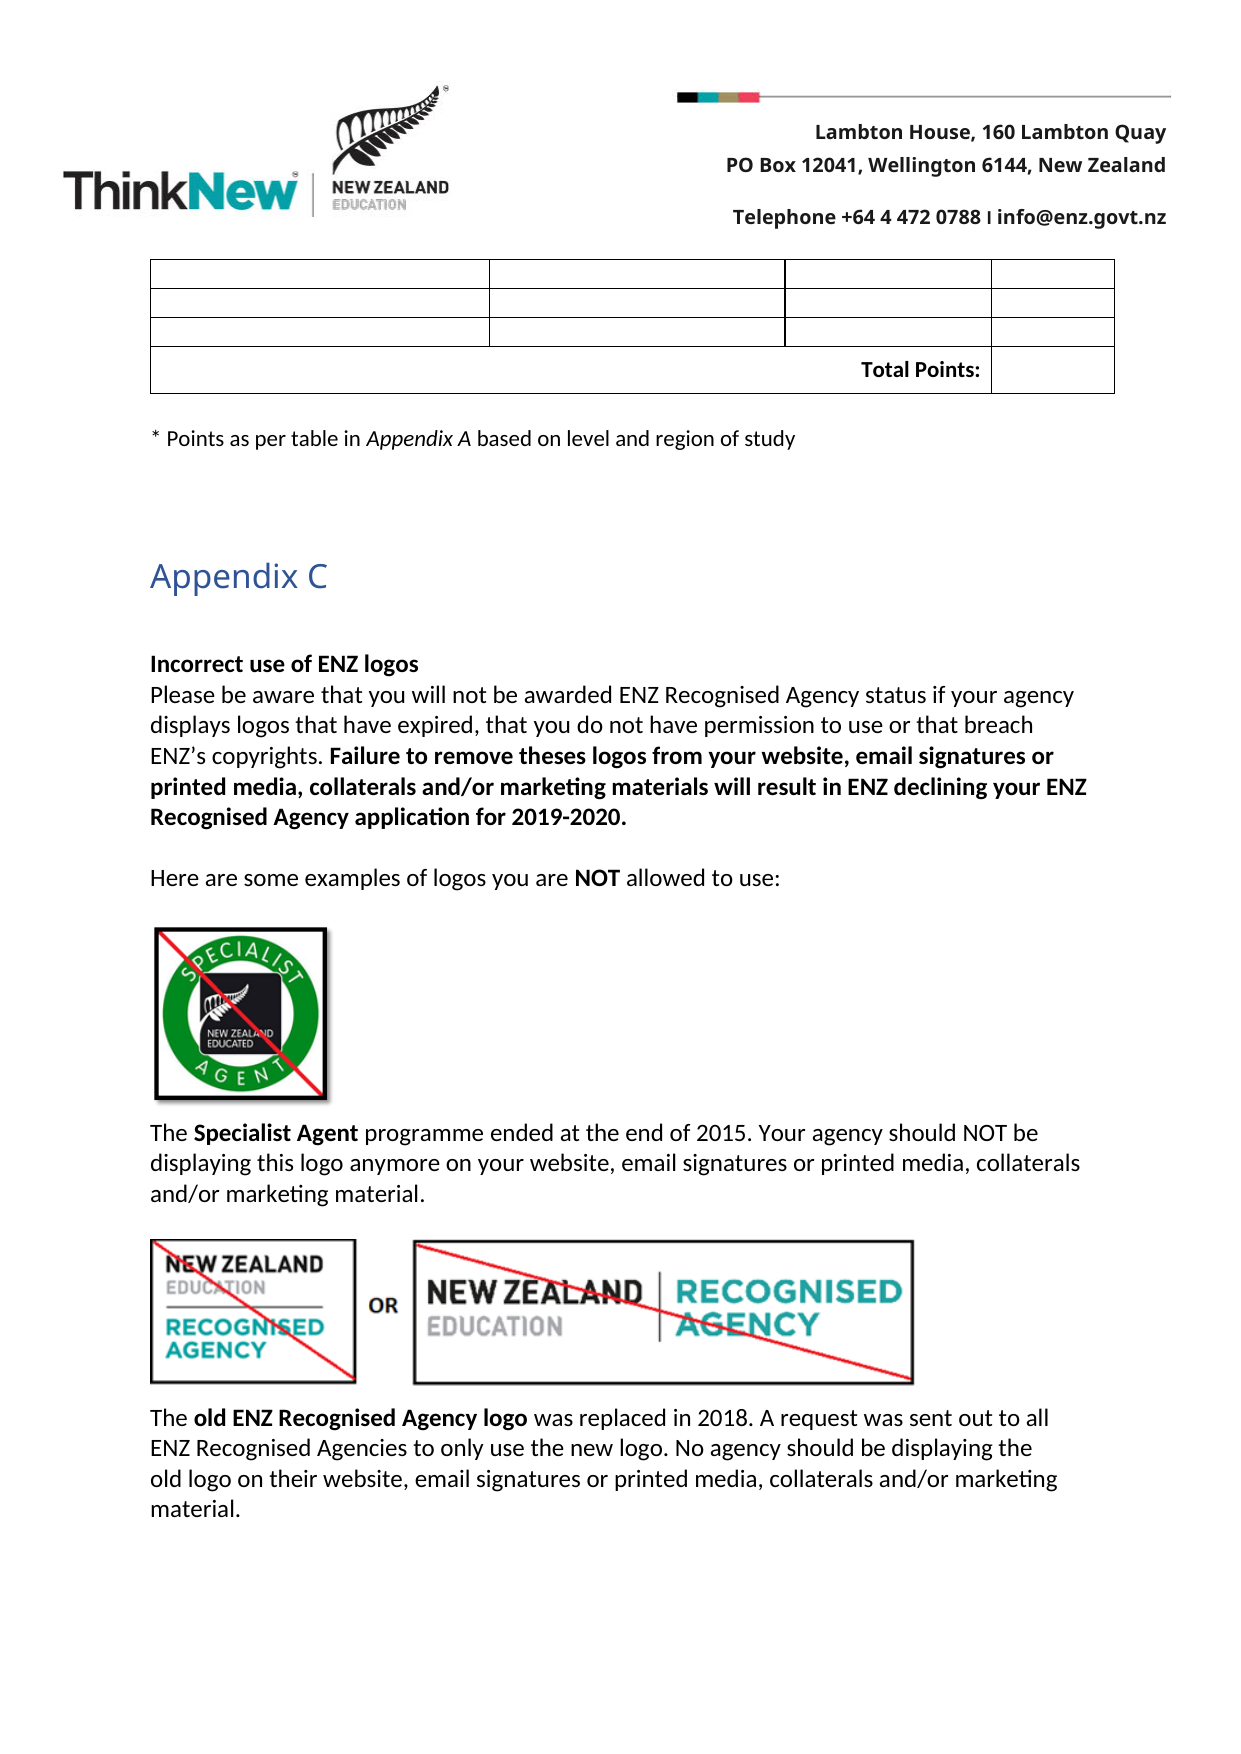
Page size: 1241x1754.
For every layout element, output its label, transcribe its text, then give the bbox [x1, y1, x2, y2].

text The Specialist Agent programme ended at the end of 2015. Your agency should NOT be displaying this logo anymore on your website, email signatures or printed media, collaterals and/or marketing material. [150, 893, 1090, 1209]
table_cell [151, 260, 489, 288]
table_cell [786, 289, 991, 317]
picture [150, 923, 338, 1111]
table_cell [992, 260, 1114, 288]
text Incorrect use of ENZ logos [150, 649, 1090, 679]
text Here are some examples of logos you are NOT allowed to use: [150, 862, 1090, 893]
table_cell [490, 289, 784, 317]
table_cell [992, 347, 1114, 392]
table_cell Total Points: [151, 347, 991, 392]
table_cell [786, 260, 991, 288]
table_cell [490, 260, 784, 288]
table_cell [151, 289, 489, 317]
table_cell [490, 318, 784, 346]
text * Points as per table in Appendix A based on level and region of study [150, 394, 1090, 452]
table_cell [992, 318, 1114, 346]
picture [63, 73, 466, 222]
subtitle Appendix C [150, 553, 1090, 598]
table_cell [992, 289, 1114, 317]
picture [150, 1239, 922, 1396]
picture [668, 86, 1172, 103]
text Please be aware that you will not be awarded ENZ Recognised Agency status if your agency displays logos that have expired, that you do not have permission to use or that breach ENZ’s copyrights. Failure to remove theses logos from your website, email signatures or printed media, collaterals and/or marketing materials will result in ENZ declining your ENZ Recognised Agency application for 2019-2020. [150, 679, 1090, 832]
table_cell [151, 318, 489, 346]
text The old ENZ Recognised Agency logo was replaced in 2018. A request was sent out to all ENZ Recognised Agencies to only use the new logo. No agency should be displaying the old logo on their website, email signatures or printed media, collaterals and/or marketing material. [150, 1402, 1090, 1524]
table_cell [786, 318, 991, 346]
